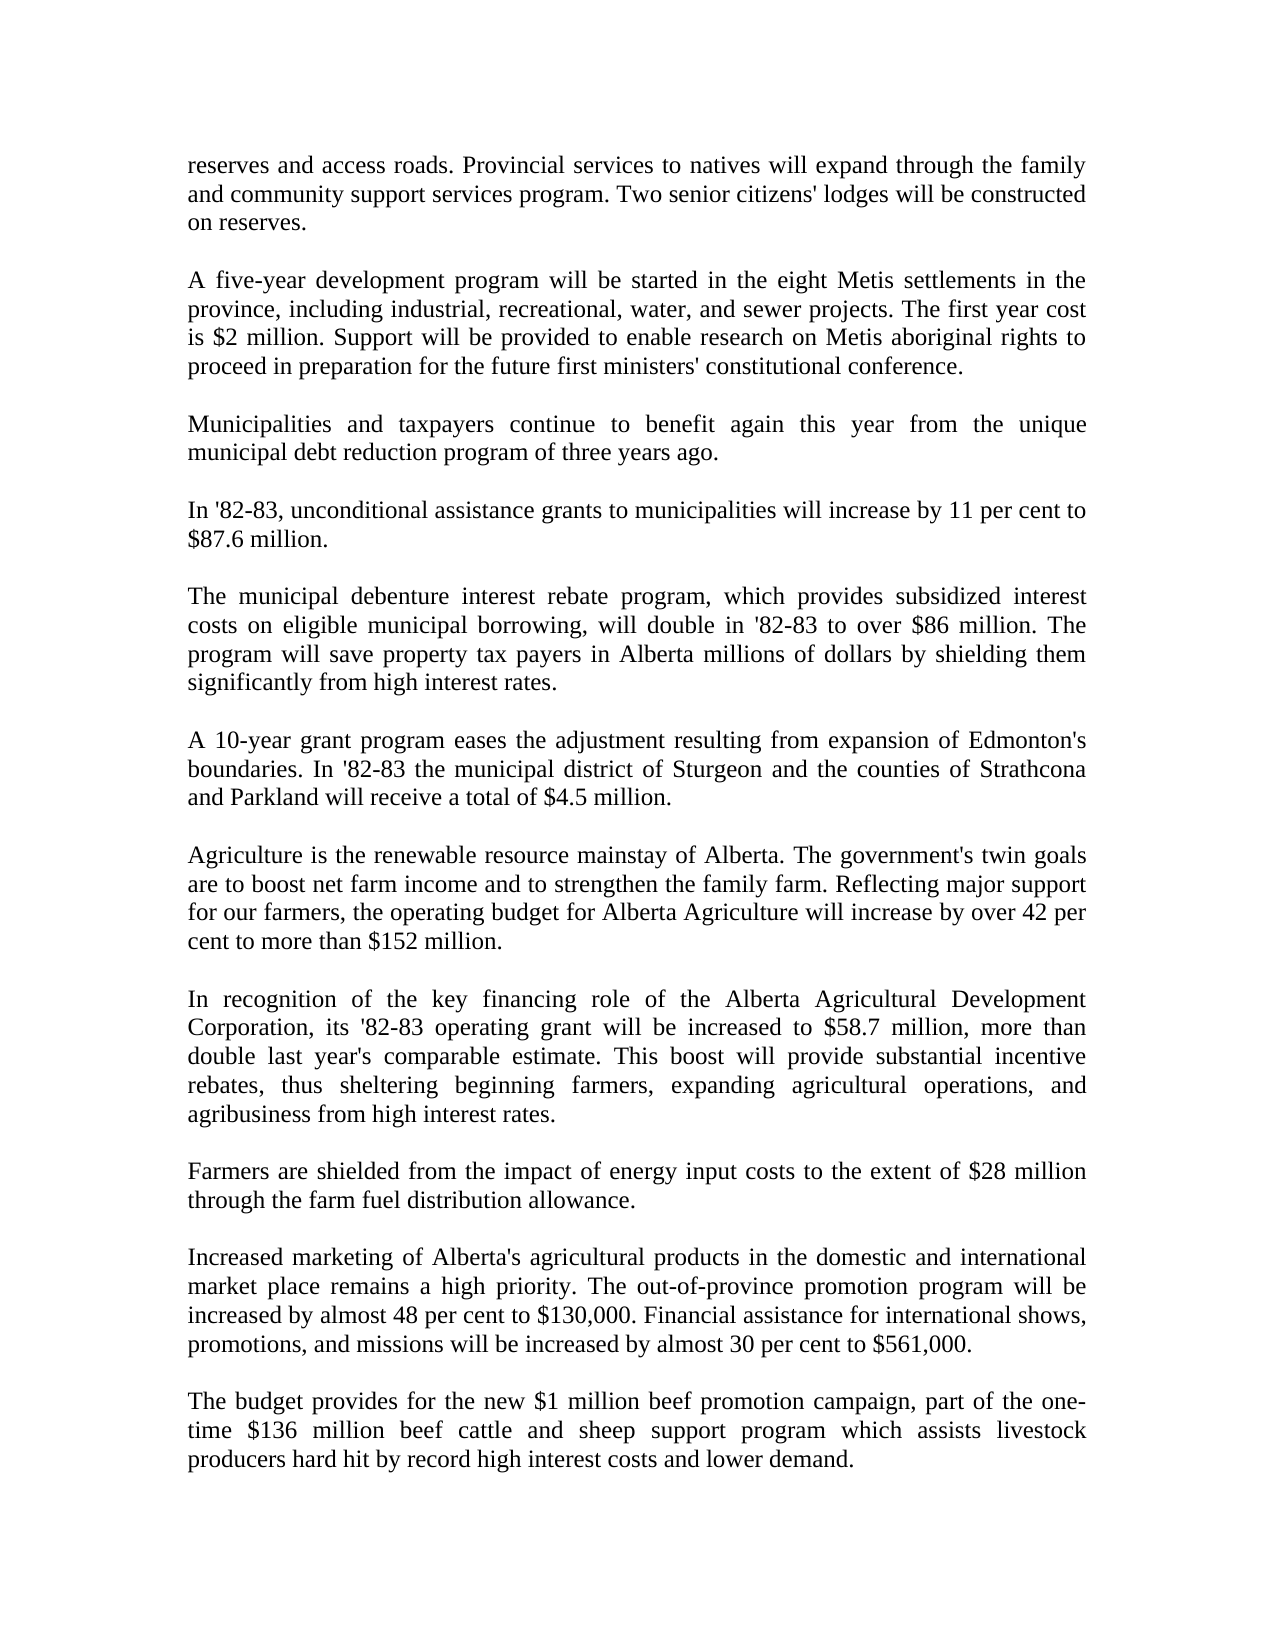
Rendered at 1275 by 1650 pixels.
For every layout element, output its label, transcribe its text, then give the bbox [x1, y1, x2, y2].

text Municipalities and taxpayers continue to benefit again this year from the unique municipal debt reduction program of three years ago. [187, 409, 1087, 466]
text In '82-83, unconditional assistance grants to municipalities will increase by 11 per cent to $87.6 million. [187, 495, 1087, 552]
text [187, 150, 1087, 236]
text The budget provides for the new $1 million beef promotion campaign, part of the one-time $136 million beef cattle and sheep support program which assists livestock producers hard hit by record high interest costs and lower demand. [187, 1386, 1087, 1472]
text Farmers are shielded from the impact of energy input costs to the extent of $28 million through the farm fuel distribution allowance. [187, 1156, 1087, 1214]
text Increased marketing of Alberta's agricultural products in the domestic and international market place remains a high priority. The out-of-province promotion program will be increased by almost 48 per cent to $130,000. Financial assistance for international shows, promotions, and missions will be increased by almost 30 per cent to $561,000. [187, 1242, 1087, 1357]
text A five-year development program will be started in the eight Metis settlements in the province, including industrial, recreational, water, and sewer projects. The first year cost is $2 million. Support will be provided to enable research on Metis aboriginal rights to proceed in preparation for the future first ministers' constitutional conference. [187, 265, 1087, 380]
text A 10-year grant program eases the adjustment resulting from expansion of Edmonton's boundaries. In '82-83 the municipal district of Sturgeon and the counties of Strathcona and Parkland will receive a total of $4.5 million. [187, 725, 1087, 811]
text In recognition of the key financing role of the Alberta Agricultural Development Corporation, its '82-83 operating grant will be increased to $58.7 million, more than double last year's comparable estimate. This boost will provide substantial incentive rebates, thus sheltering beginning farmers, expanding agricultural operations, and agribusiness from high interest rates. [187, 984, 1087, 1127]
text The municipal debenture interest rebate program, which provides subsidized interest costs on eligible municipal borrowing, will double in '82-83 to over $86 million. The program will save property tax payers in Alberta millions of dollars by shielding them significantly from high interest rates. [187, 581, 1087, 696]
text Agriculture is the renewable resource mainstay of Alberta. The government's twin goals are to boost net farm income and to strengthen the family farm. Reflecting major support for our farmers, the operating budget for Alberta Agriculture will increase by over 42 per cent to more than $152 million. [187, 840, 1087, 955]
